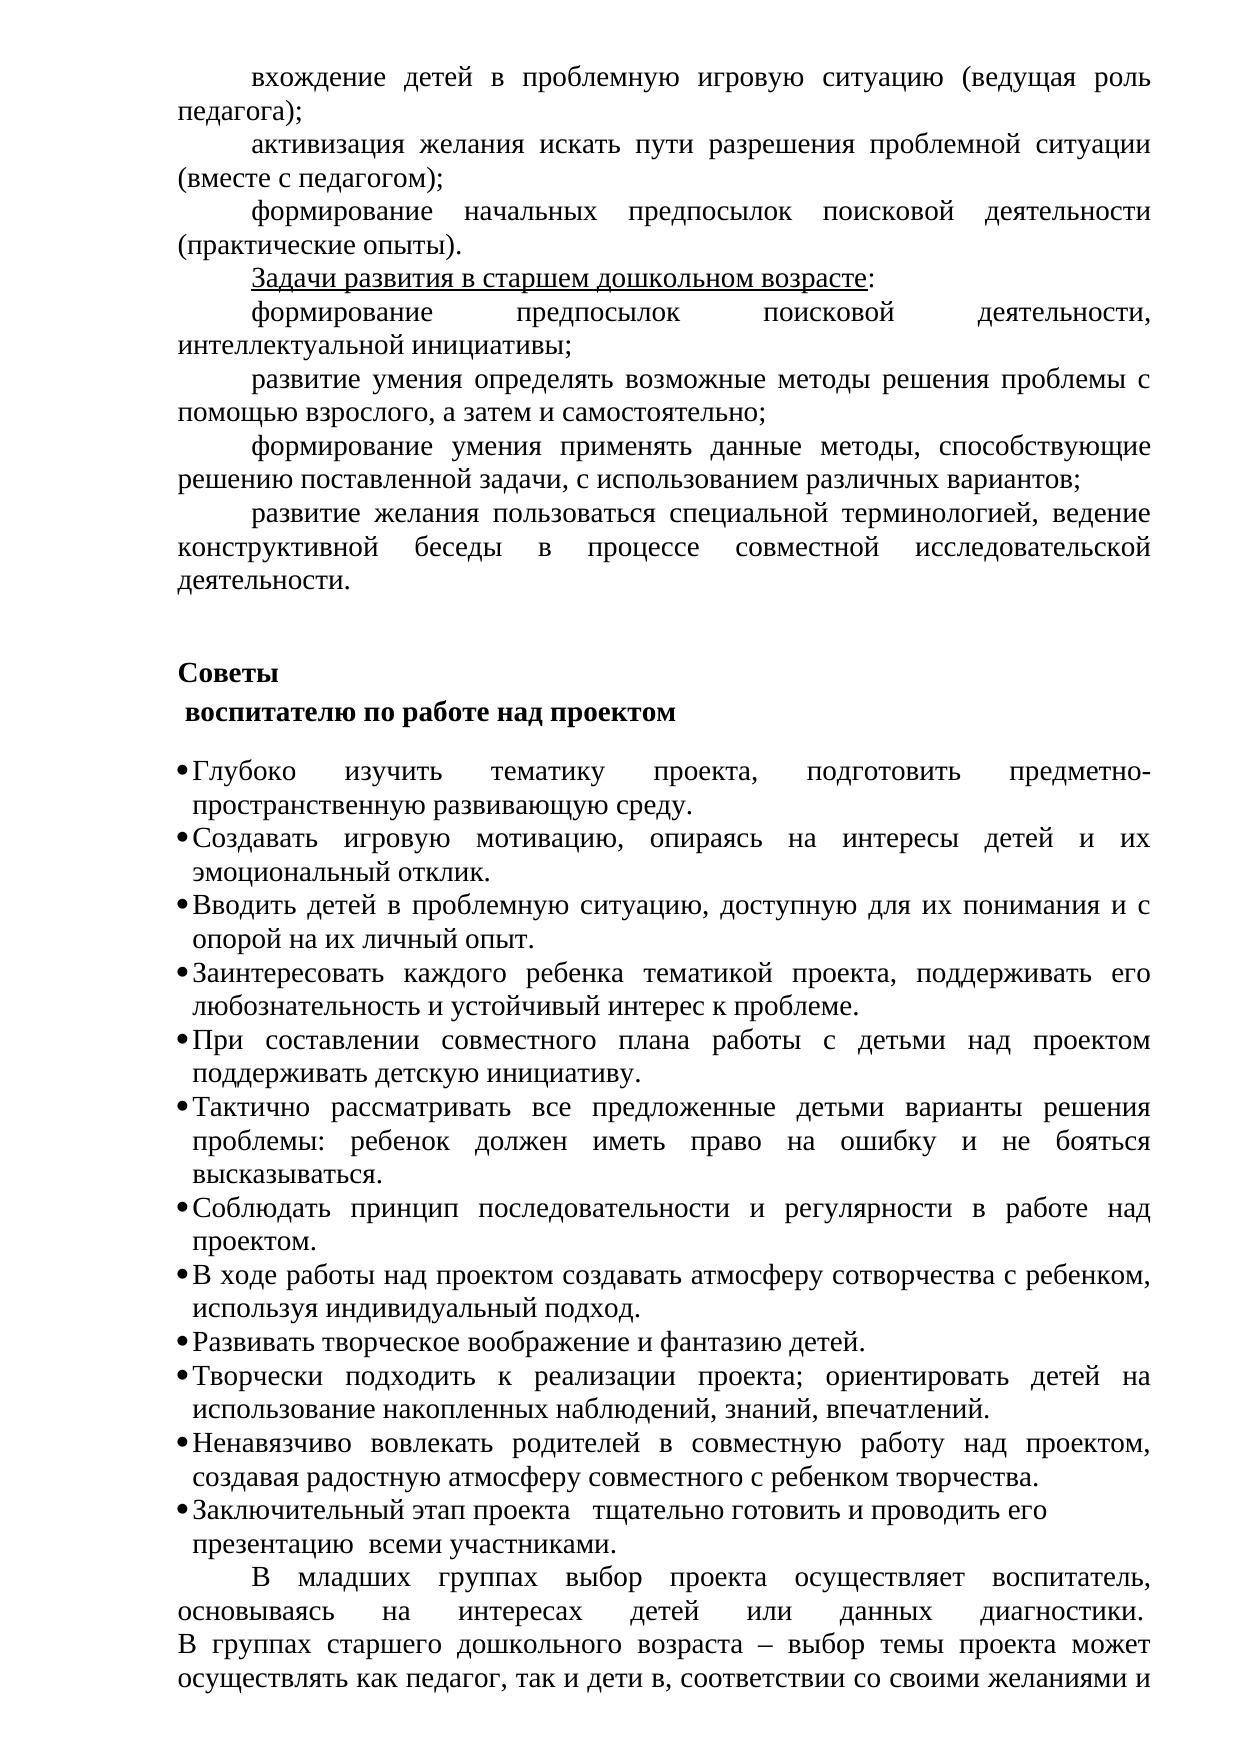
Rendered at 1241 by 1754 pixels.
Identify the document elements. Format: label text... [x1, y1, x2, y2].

list Заключительный этап проекта тщательно готовить и проводить его презентацию всеми участниками. [177, 1492, 1152, 1559]
list Создавать игровую мотивацию, опираясь на интересы детей и их эмоциональный отклик. [177, 820, 1152, 887]
list Заинтересовать каждого ребенка тематикой проекта, поддерживать его любознательность и устойчивый интерес к проблеме. [177, 955, 1152, 1022]
text развитие желания пользоваться специальной терминологией, ведение конструктивной беседы в процессе совместной исследовательской деятельности. [177, 495, 1152, 596]
text формирование умения применять данные методы, способствующие решению поставленной задачи, с использованием различных вариантов; [177, 428, 1152, 495]
text Советы воспитателю по работе над проектом [177, 655, 1152, 727]
list При составлении совместного плана работы с детьми над проектом поддерживать детскую инициативу. [177, 1022, 1152, 1089]
list Развивать творческое воображение и фантазию детей. [177, 1324, 1152, 1358]
text вхождение детей в проблемную игровую ситуацию (ведущая роль педагога); [177, 59, 1152, 126]
list Творчески подходить к реализации проекта; ориентировать детей на использование накопленных наблюдений, знаний, впечатлений. [177, 1358, 1152, 1425]
list Соблюдать принцип последовательности и регулярности в работе над проектом. [177, 1190, 1152, 1257]
text формирование начальных предпосылок поисковой деятельности (практические опыты). [177, 193, 1152, 260]
list Глубоко изучить тематику проекта, подготовить предметно-пространственную развивающую среду. [177, 753, 1152, 820]
text активизация желания искать пути разрешения проблемной ситуации (вместе с педагогом); [177, 126, 1152, 193]
list Ненавязчиво вовлекать родителей в совместную работу над проектом, создавая радостную атмосферу совместного с ребенком творчества. [177, 1425, 1152, 1492]
list В ходе работы над проектом создавать атмосферу сотворчества с ребенком, используя индивидуальный подход. [177, 1257, 1152, 1324]
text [177, 1559, 1152, 1693]
list Вводить детей в проблемную ситуацию, доступную для их понимания и с опорой на их личный опыт. [177, 887, 1152, 955]
text развитие умения определять возможные методы решения проблемы с помощью взрослого, а затем и самостоятельно; [177, 361, 1152, 428]
list Тактично рассматривать все предложенные детьми варианты решения проблемы: ребенок должен иметь право на ошибку и не бояться высказываться. [177, 1089, 1152, 1190]
text Задачи развития в старшем дошкольном возрасте: [177, 260, 1152, 294]
text формирование предпосылок поисковой деятельности, интеллектуальной инициативы; [177, 294, 1152, 361]
